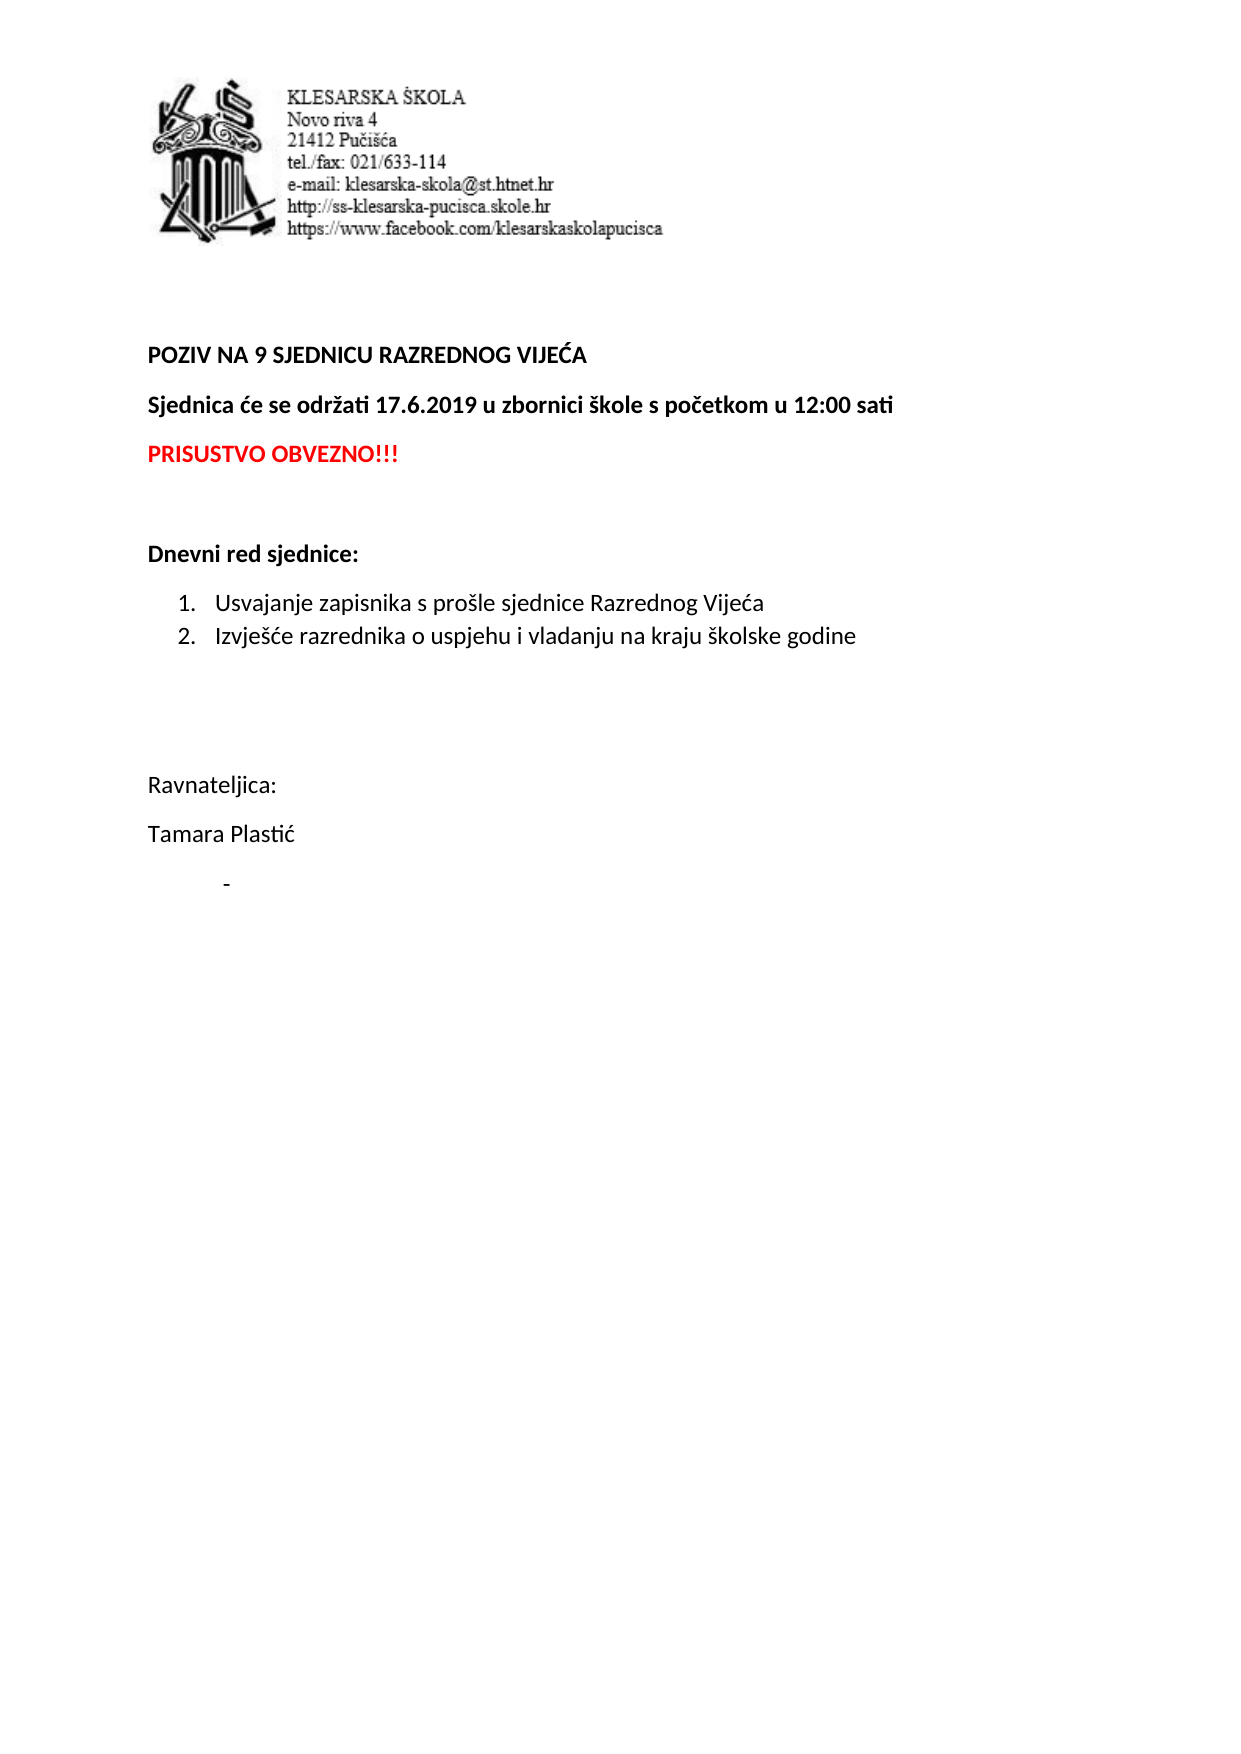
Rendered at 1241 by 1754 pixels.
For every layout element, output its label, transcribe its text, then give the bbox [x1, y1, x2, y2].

text Sjednica će se održati 17.6.2019 u zbornici škole s početkom u 12:00 sati [148, 389, 1093, 419]
text Dnevni red sjednice: [148, 538, 1093, 568]
text Tamara Plastić [148, 818, 1093, 849]
text Ravnateljica: [148, 769, 1093, 799]
list Usvajanje zapisnika s prošle sjednice Razrednog Vijeća [177, 587, 1093, 618]
text PRISUSTVO OBVEZNO!!! [148, 438, 1093, 469]
text POZIV NA 9 SJEDNICU RAZREDNOG VIJEĆA [148, 339, 1093, 370]
picture [147, 73, 670, 246]
list Izvješće razrednika o uspjehu i vladanju na kraju školske godine [177, 620, 1093, 651]
